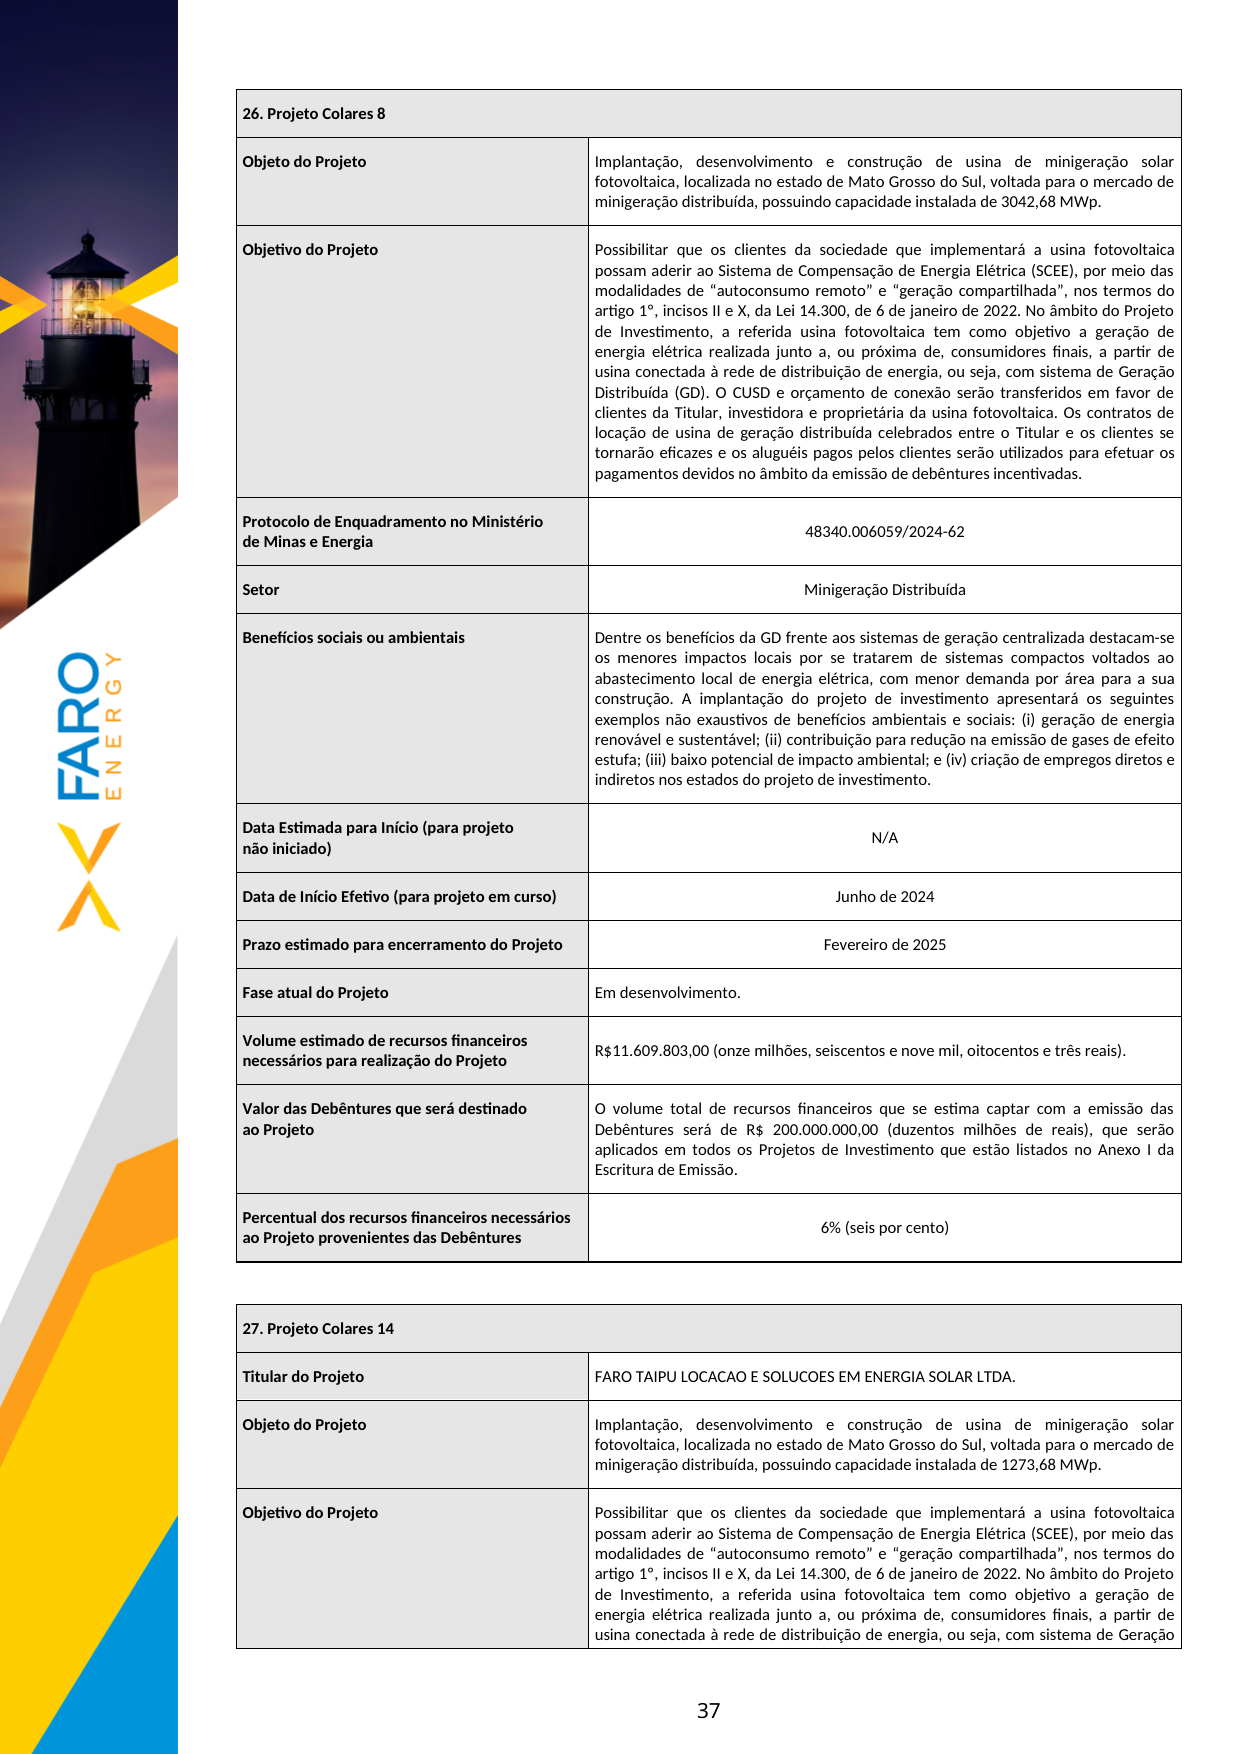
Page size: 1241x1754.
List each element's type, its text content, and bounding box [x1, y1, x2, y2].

table_cell Objeto do Projeto [237, 1401, 588, 1488]
table_cell Valor das Debêntures que será destinado ao Projeto [237, 1085, 588, 1193]
table_cell Junho de 2024 [589, 873, 1181, 920]
table_cell Fevereiro de 2025 [589, 921, 1181, 968]
table_cell Minigeração Distribuída [589, 566, 1181, 613]
table_cell Volume estimado de recursos financeiros necessários para realização do Projeto [237, 1017, 588, 1084]
table_cell FARO TAIPU LOCACAO E SOLUCOES EM ENERGIA SOLAR LTDA. [589, 1353, 1181, 1399]
picture [0, 0, 178, 1754]
table_cell Dentre os benefícios da GD frente aos sistemas de geração centralizada destacam-se os menores impactos locais por se tratarem de sistemas compactos voltados ao abastecimento local de energia elétrica, com menor demanda por área para a sua construção. A implantação do projeto de investimento apresentará os seguintes exemplos não exaustivos de benefícios ambientais e sociais: (i) geração de energia renovável e sustentável; (ii) contribuição para redução na emissão de gases de efeito estufa; (iii) baixo potencial de impacto ambiental; e (iv) criação de empregos diretos e indiretos nos estados do projeto de investimento. [589, 614, 1181, 803]
table_cell Objetivo do Projeto [237, 1489, 588, 1648]
table_cell Prazo estimado para encerramento do Projeto [237, 921, 588, 968]
table_cell Implantação, desenvolvimento e construção de usina de minigeração solar fotovoltaica, localizada no estado de Mato Grosso do Sul, voltada para o mercado de minigeração distribuída, possuindo capacidade instalada de 1273,68 MWp. [589, 1401, 1181, 1488]
table_cell Benefícios sociais ou ambientais [237, 614, 588, 803]
table_cell R$11.609.803,00 (onze milhões, seiscentos e nove mil, oitocentos e três reais). [589, 1017, 1181, 1084]
table_cell O volume total de recursos financeiros que se estima captar com a emissão das Debêntures será de R$ 200.000.000,00 (duzentos milhões de reais), que serão aplicados em todos os Projetos de Investimento que estão listados no Anexo I da Escritura de Emissão. [589, 1085, 1181, 1193]
table_cell Implantação, desenvolvimento e construção de usina de minigeração solar fotovoltaica, localizada no estado de Mato Grosso do Sul, voltada para o mercado de minigeração distribuída, possuindo capacidade instalada de 3042,68 MWp. [589, 138, 1181, 225]
table_cell Objeto do Projeto [237, 138, 588, 225]
table_cell Titular do Projeto [237, 1353, 588, 1399]
table_cell Data Estimada para Início (para projeto não iniciado) [237, 804, 588, 872]
table_header 27. Projeto Colares 14 [237, 1305, 1181, 1352]
table_cell N/A [589, 804, 1181, 872]
table_header 26. Projeto Colares 8 [237, 90, 1181, 137]
table_cell Em desenvolvimento. [589, 969, 1181, 1016]
table_cell Protocolo de Enquadramento no Ministério de Minas e Energia [237, 498, 588, 565]
table_cell Data de Início Efetivo (para projeto em curso) [237, 873, 588, 920]
table_cell Percentual dos recursos financeiros necessários ao Projeto provenientes das Debêntures [237, 1194, 588, 1261]
table_cell Setor [237, 566, 588, 613]
table_cell 6% (seis por cento) [589, 1194, 1181, 1261]
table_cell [589, 1489, 1181, 1648]
table_cell 48340.006059/2024-62 [589, 498, 1181, 565]
table_cell Fase atual do Projeto [237, 969, 588, 1016]
table_cell Objetivo do Projeto [237, 226, 588, 497]
